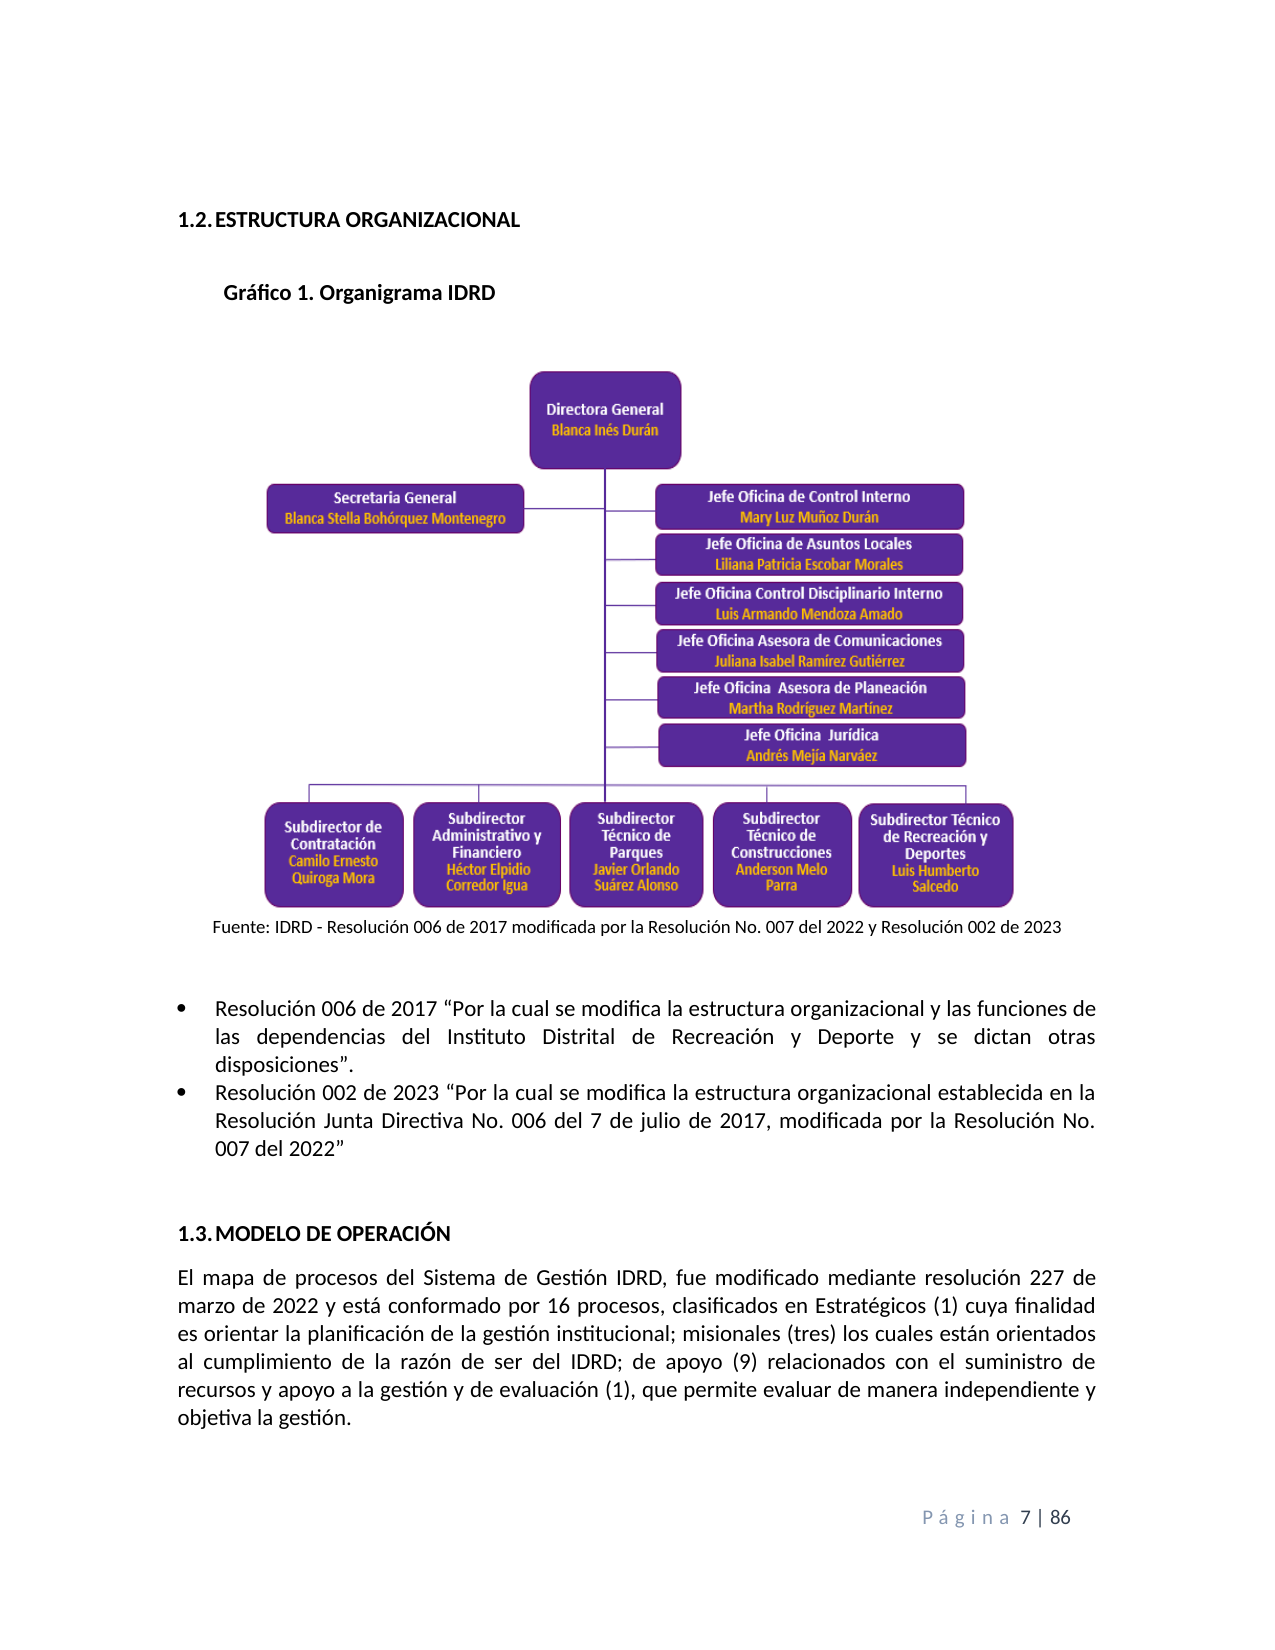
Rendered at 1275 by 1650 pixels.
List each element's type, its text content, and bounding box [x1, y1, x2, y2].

picture [252, 352, 1023, 916]
text Fuente: IDRD - Resolución 006 de 2017 modificada por la Resolución No. 007 del 2022 y Resolución 002 de 2023 [177, 916, 1098, 938]
text Gráfico 1. Organigrama IDRD [177, 278, 1098, 306]
list Resolución 006 de 2017 “Por la cual se modifica la estructura organizacional y las funciones de las dependencias del Instituto Distrital de Recreación y Deporte y se dictan otras disposiciones”. [177, 994, 1098, 1078]
text El mapa de procesos del Sistema de Gestión IDRD, fue modificado mediante resolución 227 de marzo de 2022 y está conformado por 16 procesos, clasificados en Estratégicos (1) cuya finalidad es orientar la planificación de la gestión institucional; misionales (tres) los cuales están orientados al cumplimiento de la razón de ser del IDRD; de apoyo (9) relacionados con el suministro de recursos y apoyo a la gestión y de evaluación (1), que permite evaluar de manera independiente y objetiva la gestión. [177, 1263, 1098, 1431]
subtitle MODELO DE OPERACIÓN [177, 1219, 1098, 1247]
subtitle ESTRUCTURA ORGANIZACIONAL [177, 205, 1098, 233]
list Resolución 002 de 2023 “Por la cual se modifica la estructura organizacional establecida en la Resolución Junta Directiva No. 006 del 7 de julio de 2017, modificada por la Resolución No. 007 del 2022” [177, 1078, 1098, 1163]
